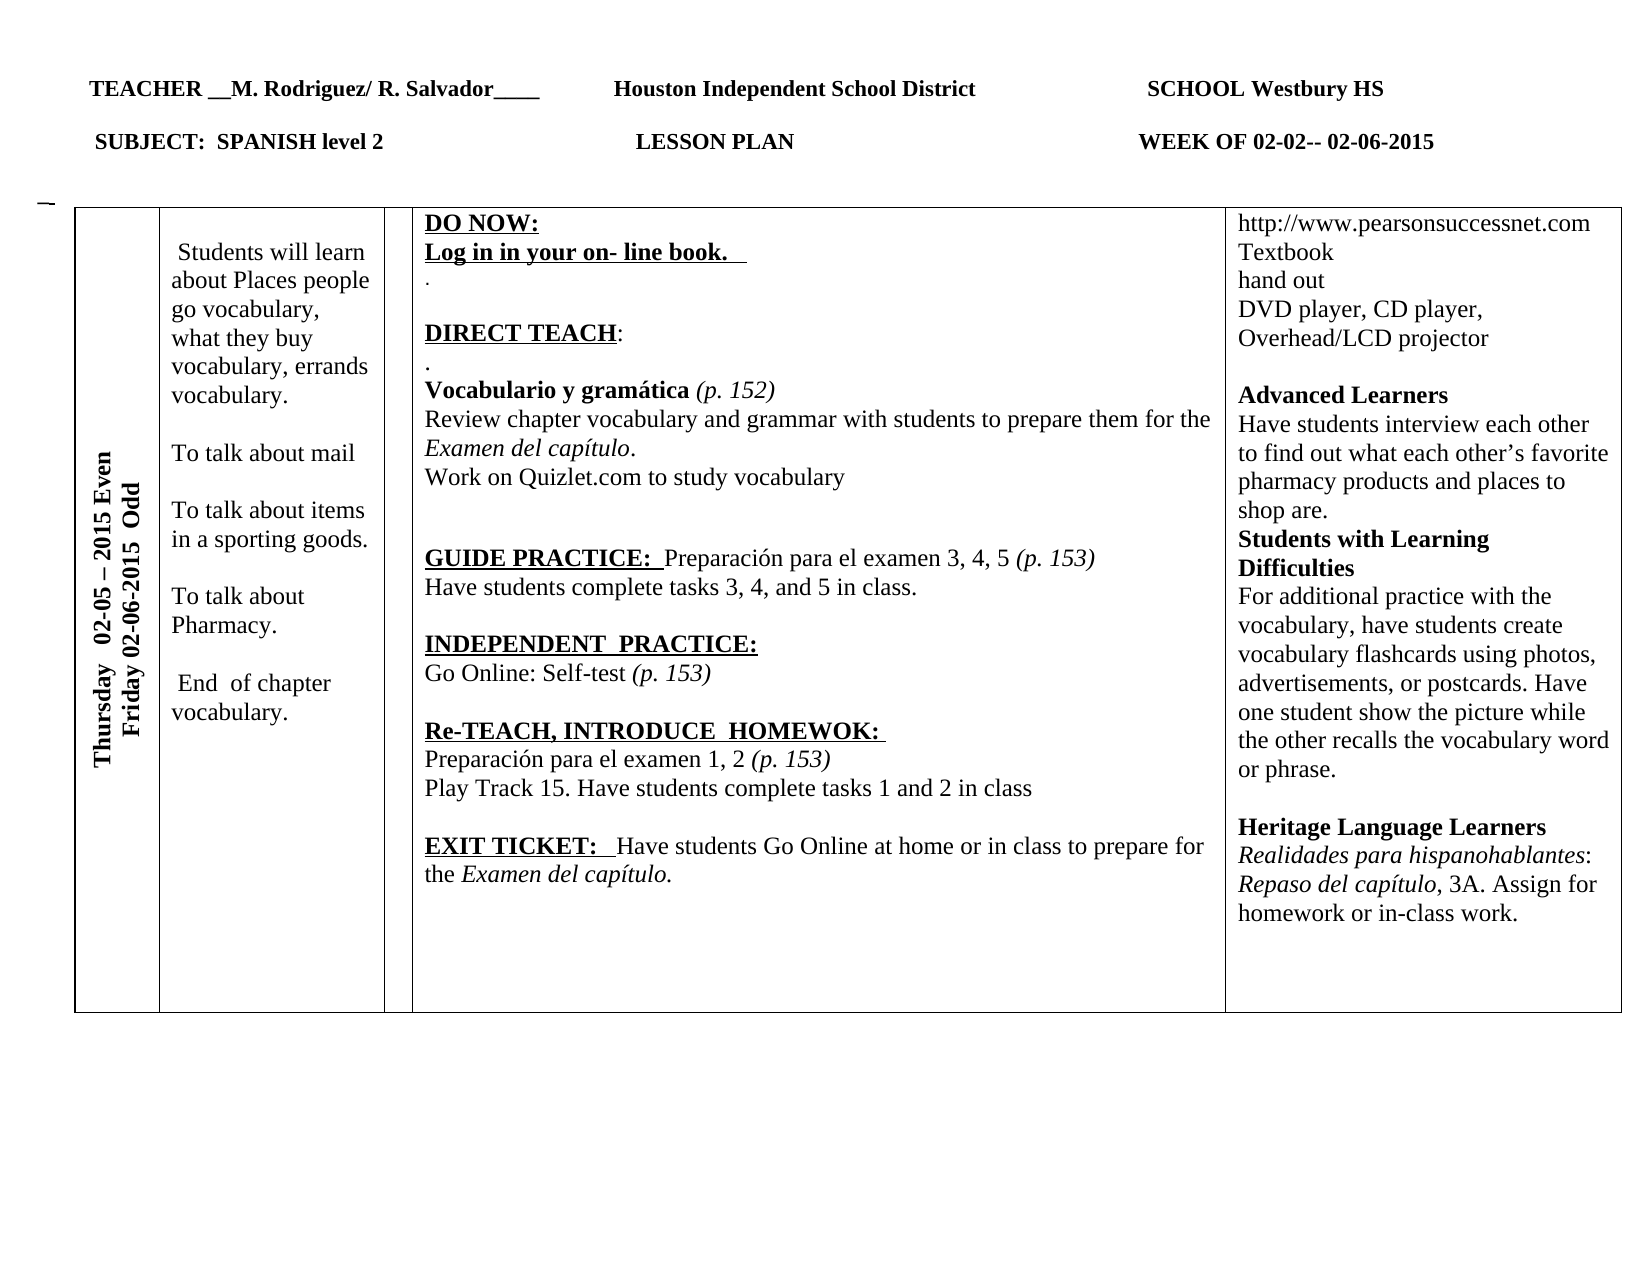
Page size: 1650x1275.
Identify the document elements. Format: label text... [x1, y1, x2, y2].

table_cell http://www.pearsonsuccessnet.com Textbook hand out DVD player, CD player, Overhead/LCD projector Advanced Learners Have students interview each other to find out what each other’s favorite pharmacy products and places to shop are. Students with Learning Difficulties For additional practice with the vocabulary, have students create vocabulary flashcards using photos, advertisements, or postcards. Have one student show the picture while the other recalls the vocabulary word or phrase. Heritage Language Learners Realidades para hispanohablantes: Repaso del capítulo, 3A. Assign for homework or in-class work. [1226, 208, 1621, 1012]
table_cell [385, 208, 412, 1012]
table_cell DO NOW: Log in in your on- line book. . DIRECT TEACH: . Vocabulario y gramática (p. 152) Review chapter vocabulary and grammar with students to prepare them for the Examen del capítulo. Work on Quizlet.com to study vocabulary GUIDE PRACTICE: Preparación para el examen 3, 4, 5 (p. 153) Have students complete tasks 3, 4, and 5 in class. INDEPENDENT PRACTICE: Go Online: Self-test (p. 153) Re-TEACH, INTRODUCE HOMEWOK: Preparación para el examen 1, 2 (p. 153) Play Track 15. Have students complete tasks 1 and 2 in class EXIT TICKET: Have students Go Online at home or in class to prepare for the Examen del capítulo. [413, 208, 1225, 1012]
table_cell Thursday 02-05 – 2015 Even Friday 02-06-2015 Odd [76, 208, 159, 1012]
table_cell Students will learn about Places people go vocabulary, what they buy vocabulary, errands vocabulary. To talk about mail To talk about items in a sporting goods. To talk about Pharmacy. End of chapter vocabulary. [160, 208, 384, 1012]
